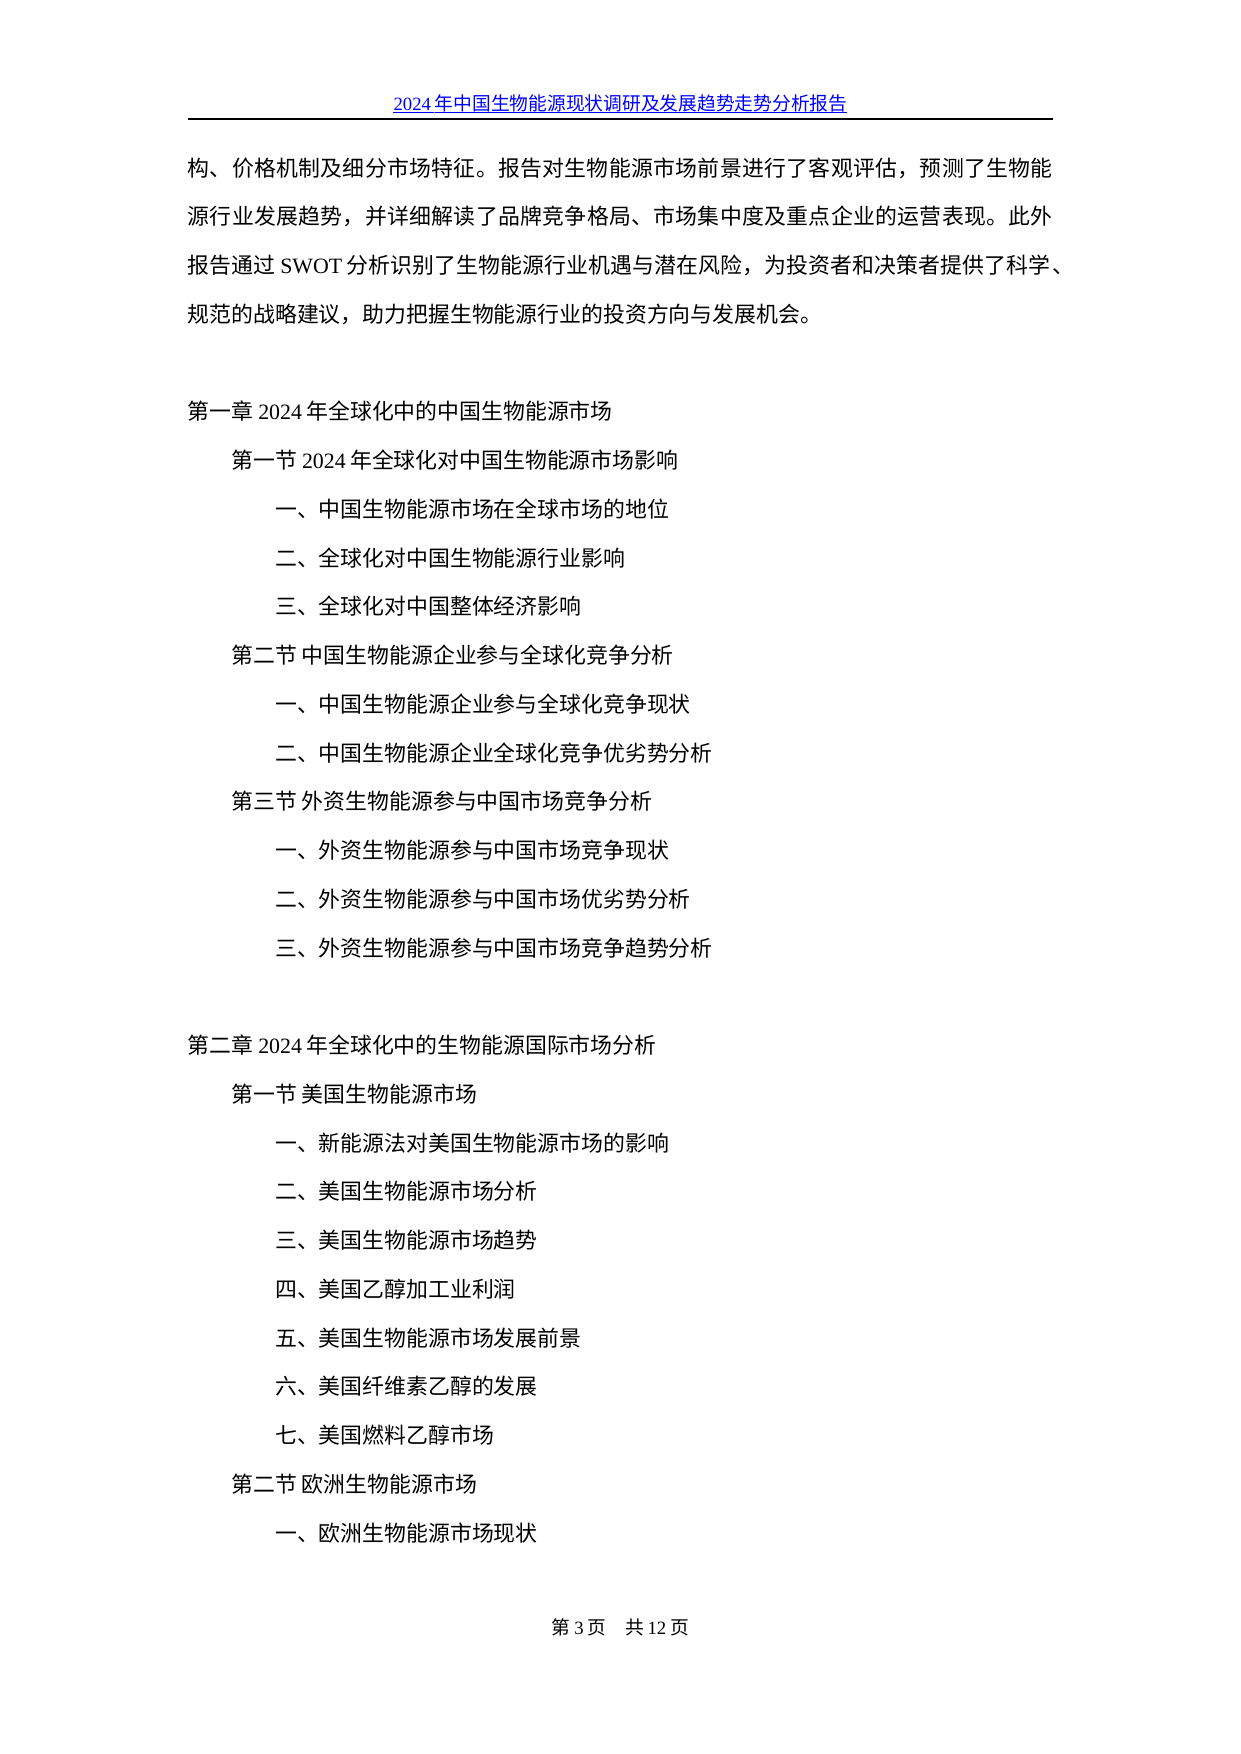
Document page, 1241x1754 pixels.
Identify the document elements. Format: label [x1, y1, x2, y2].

text [187, 150, 1053, 1548]
